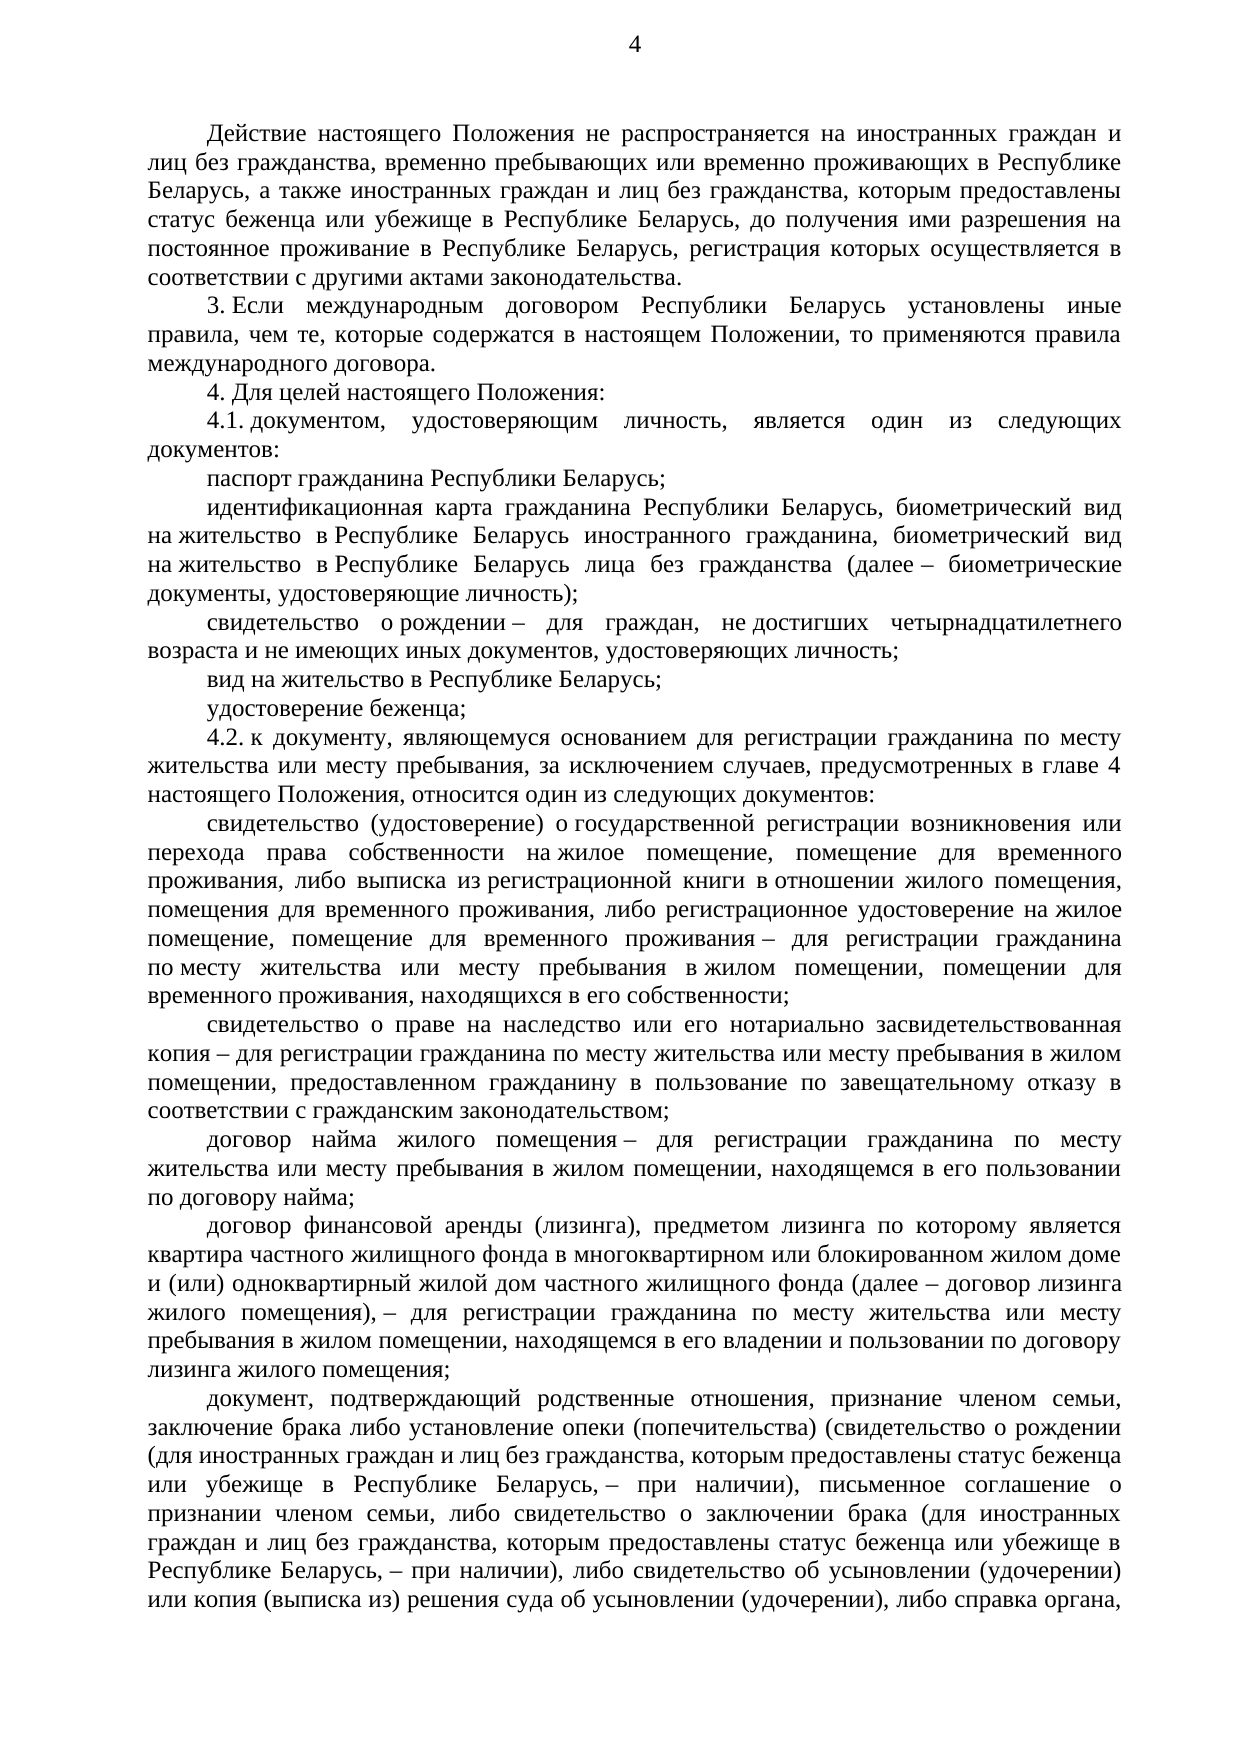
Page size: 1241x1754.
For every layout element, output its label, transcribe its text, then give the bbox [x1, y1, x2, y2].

text 3. Если международным договором Республики Беларусь установлены иные правила, чем те, которые содержатся в настоящем Положении, то применяются правила международного договора. [147, 291, 1122, 377]
text договор финансовой аренды (лизинга), предметом лизинга по которому является квартира частного жилищного фонда в многоквартирном или блокированном жилом доме и (или) одноквартирный жилой дом частного жилищного фонда (далее – договор лизинга жилого помещения), – для регистрации гражданина по месту жительства или месту пребывания в жилом помещении, находящемся в его владении и пользовании по договору лизинга жилого помещения; [147, 1211, 1122, 1383]
text 4. Для целей настоящего Положения: [147, 377, 1122, 406]
text 4.1. документом, удостоверяющим личность, является один из следующих документов: [147, 406, 1122, 463]
text 4.2. к документу, являющемуся основанием для регистрации гражданина по месту жительства или месту пребывания, за исключением случаев, предусмотренных в главе 4 настоящего Положения, относится один из следующих документов: [147, 722, 1122, 808]
text идентификационная карта гражданина Республики Беларусь, биометрический вид на жительство в Республике Беларусь иностранного гражданина, биометрический вид на жительство в Республике Беларусь лица без гражданства (далее – биометрические документы, удостоверяющие личность); [147, 492, 1122, 607]
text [147, 1383, 1122, 1613]
text паспорт гражданина Республики Беларусь; [147, 463, 1122, 492]
text договор найма жилого помещения – для регистрации гражданина по месту жительства или месту пребывания в жилом помещении, находящемся в его пользовании по договору найма; [147, 1124, 1122, 1211]
text Действие настоящего Положения не распространяется на иностранных граждан и лиц без гражданства, временно пребывающих или временно проживающих в Республике Беларусь, а также иностранных граждан и лиц без гражданства, которым предоставлены статус беженца или убежище в Республике Беларусь, до получения ими разрешения на постоянное проживание в Республике Беларусь, регистрация которых осуществляется в соответствии с другими актами законодательства. [147, 118, 1122, 291]
text свидетельство (удостоверение) о государственной регистрации возникновения или перехода права собственности на жилое помещение, помещение для временного проживания, либо выписка из регистрационной книги в отношении жилого помещения, помещения для временного проживания, либо регистрационное удостоверение на жилое помещение, помещение для временного проживания – для регистрации гражданина по месту жительства или месту пребывания в жилом помещении, помещении для временного проживания, находящихся в его собственности; [147, 808, 1122, 1009]
text вид на жительство в Республике Беларусь; [147, 664, 1122, 693]
text свидетельство о рождении – для граждан, не достигших четырнадцатилетнего возраста и не имеющих иных документов, удостоверяющих личность; [147, 607, 1122, 664]
text свидетельство о праве на наследство или его нотариально засвидетельствованная копия – для регистрации гражданина по месту жительства или месту пребывания в жилом помещении, предоставленном гражданину в пользование по завещательному отказу в соответствии с гражданским законодательством; [147, 1009, 1122, 1124]
text удостоверение беженца; [147, 693, 1122, 722]
